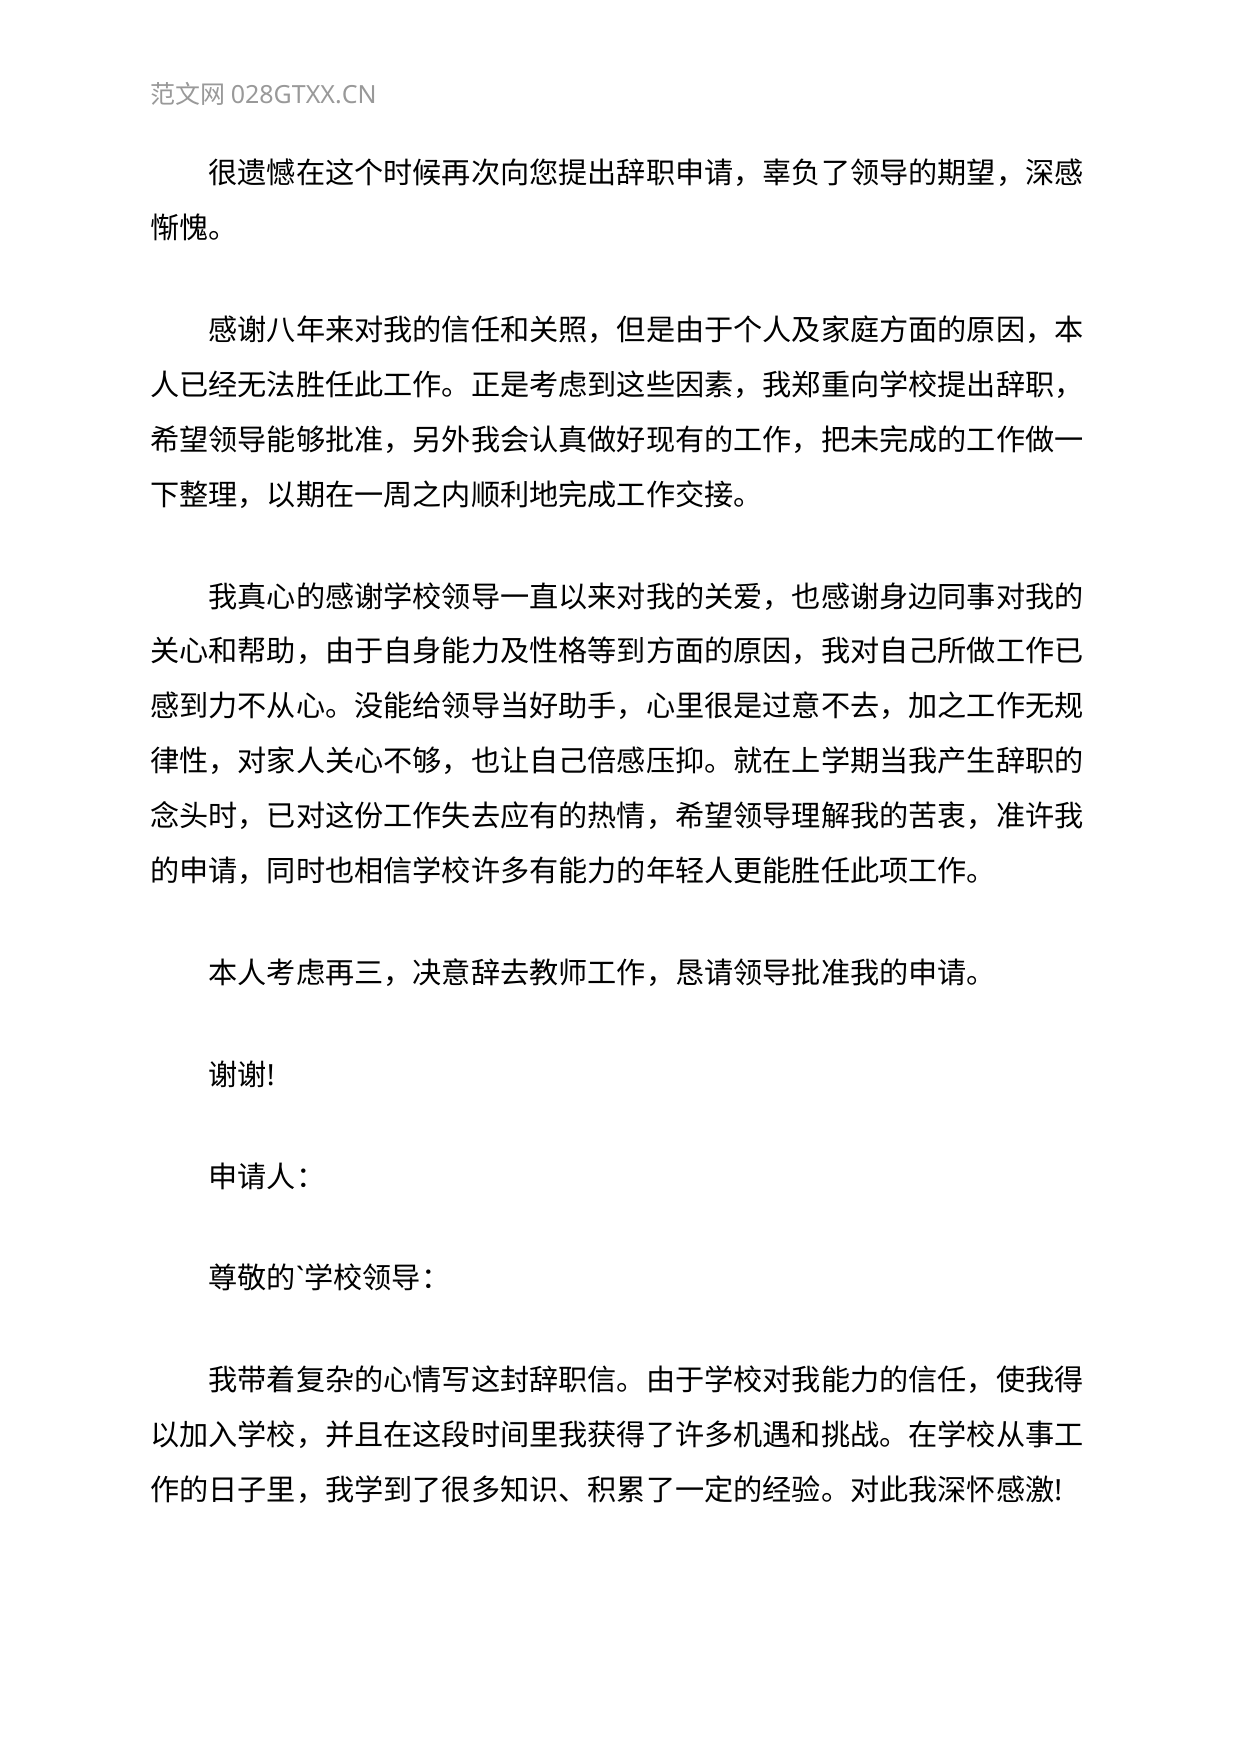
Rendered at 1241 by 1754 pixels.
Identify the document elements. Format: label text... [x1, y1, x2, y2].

text 很遗憾在这个时候再次向您提出辞职申请，辜负了领导的期望，深感惭愧。 [150, 150, 1090, 247]
text 我带着复杂的心情写这封辞职信。由于学校对我能力的信任，使我得以加入学校，并且在这段时间里我获得了许多机遇和挑战。在学校从事工作的日子里，我学到了很多知识、积累了一定的经验。对此我深怀感激! [150, 1357, 1090, 1509]
text 谢谢! [150, 1051, 1090, 1093]
text 感谢八年来对我的信任和关照，但是由于个人及家庭方面的原因，本人已经无法胜任此工作。正是考虑到这些因素，我郑重向学校提出辞职，希望领导能够批准，另外我会认真做好现有的工作，把未完成的工作做一下整理，以期在一周之内顺利地完成工作交接。 [150, 307, 1090, 514]
text 本人考虑再三，决意辞去教师工作，恳请领导批准我的申请。 [150, 949, 1090, 992]
text 我真心的感谢学校领导一直以来对我的关爱，也感谢身边同事对我的关心和帮助，由于自身能力及性格等到方面的原因，我对自己所做工作已感到力不从心。没能给领导当好助手，心里很是过意不去，加之工作无规律性，对家人关心不够，也让自己倍感压抑。就在上学期当我产生辞职的念头时，已对这份工作失去应有的热情，希望领导理解我的苦衷，准许我的申请，同时也相信学校许多有能力的年轻人更能胜任此项工作。 [150, 573, 1090, 890]
text 尊敬的`学校领导： [150, 1255, 1090, 1297]
text 申请人： [150, 1153, 1090, 1195]
